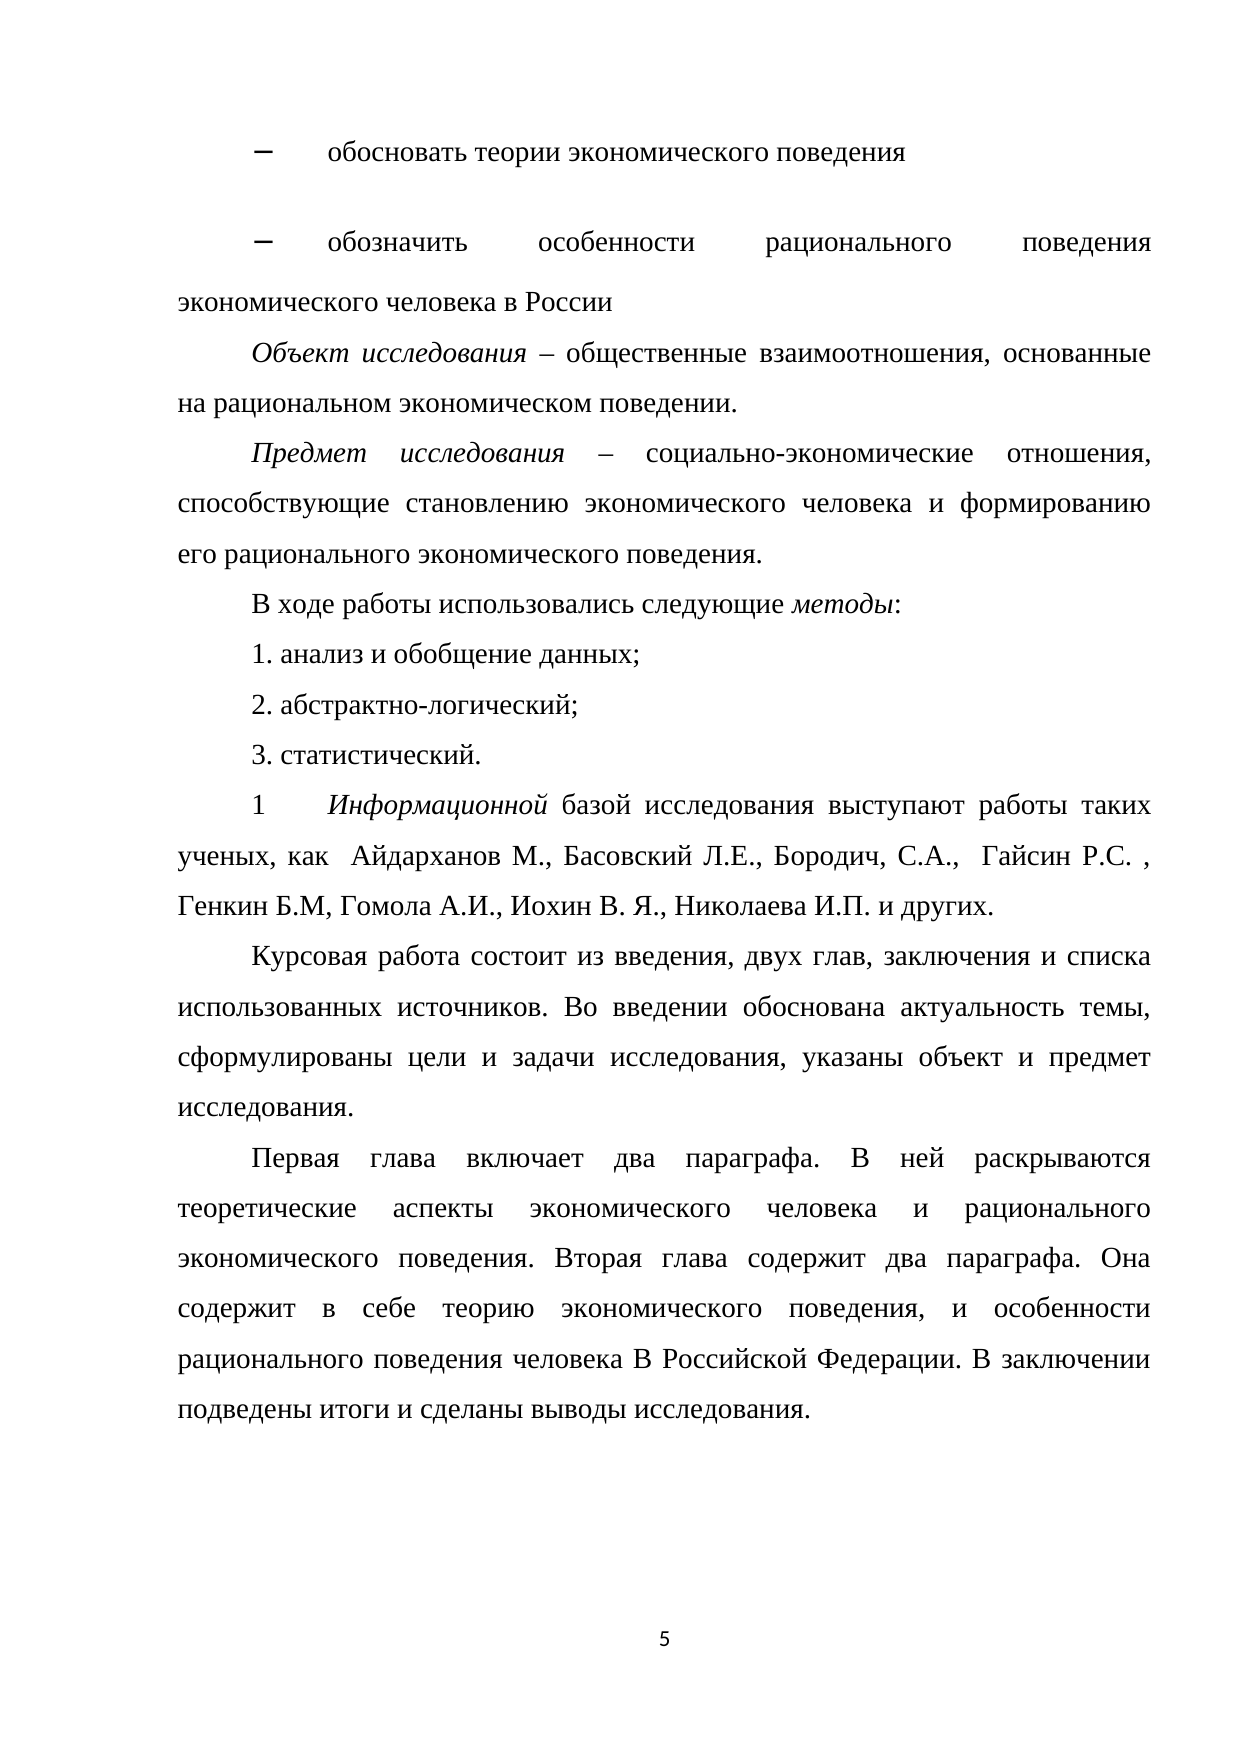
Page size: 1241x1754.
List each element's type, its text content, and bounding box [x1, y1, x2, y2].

list обосновать теории экономического поведения [177, 118, 1152, 178]
text Объект исследования – общественные взаимоотношения, основанные на рациональном экономическом поведении. [177, 335, 1152, 418]
list Информационной базой исследования выступают работы таких ученых, как Айдарханов М., Басовский Л.Е., Бородич, С.А., Гайсин Р.С. , Генкин Б.М, Гомола А.И., Иохин В. Я., Николаева И.П. и других. [177, 787, 1152, 922]
list обозначить особенности рационального поведения экономического человека в России [177, 208, 1152, 318]
text В ходе работы использовались следующие методы: [177, 586, 1152, 620]
text Первая глава включает два параграфа. В ней раскрываются теоретические аспекты экономического человека и рационального экономического поведения. Вторая глава содержит два параграфа. Она содержит в себе теорию экономического поведения, и особенности рационального поведения человека В Российской Федерации. В заключении подведены итоги и сделаны выводы исследования. [177, 1140, 1152, 1425]
text Предмет исследования – социально-экономические отношения, способствующие становлению экономического человека и формированию его рационального экономического поведения. [177, 435, 1152, 569]
text 2. абстрактно-логический; [177, 687, 1152, 720]
text 1. анализ и обобщение данных; [177, 637, 1152, 670]
text 3. статистический. [177, 737, 1152, 771]
text Курсовая работа состоит из введения, двух глав, заключения и списка использованных источников. Во введении обоснована актуальность темы, сформулированы цели и задачи исследования, указаны объект и предмет исследования. [177, 938, 1152, 1123]
